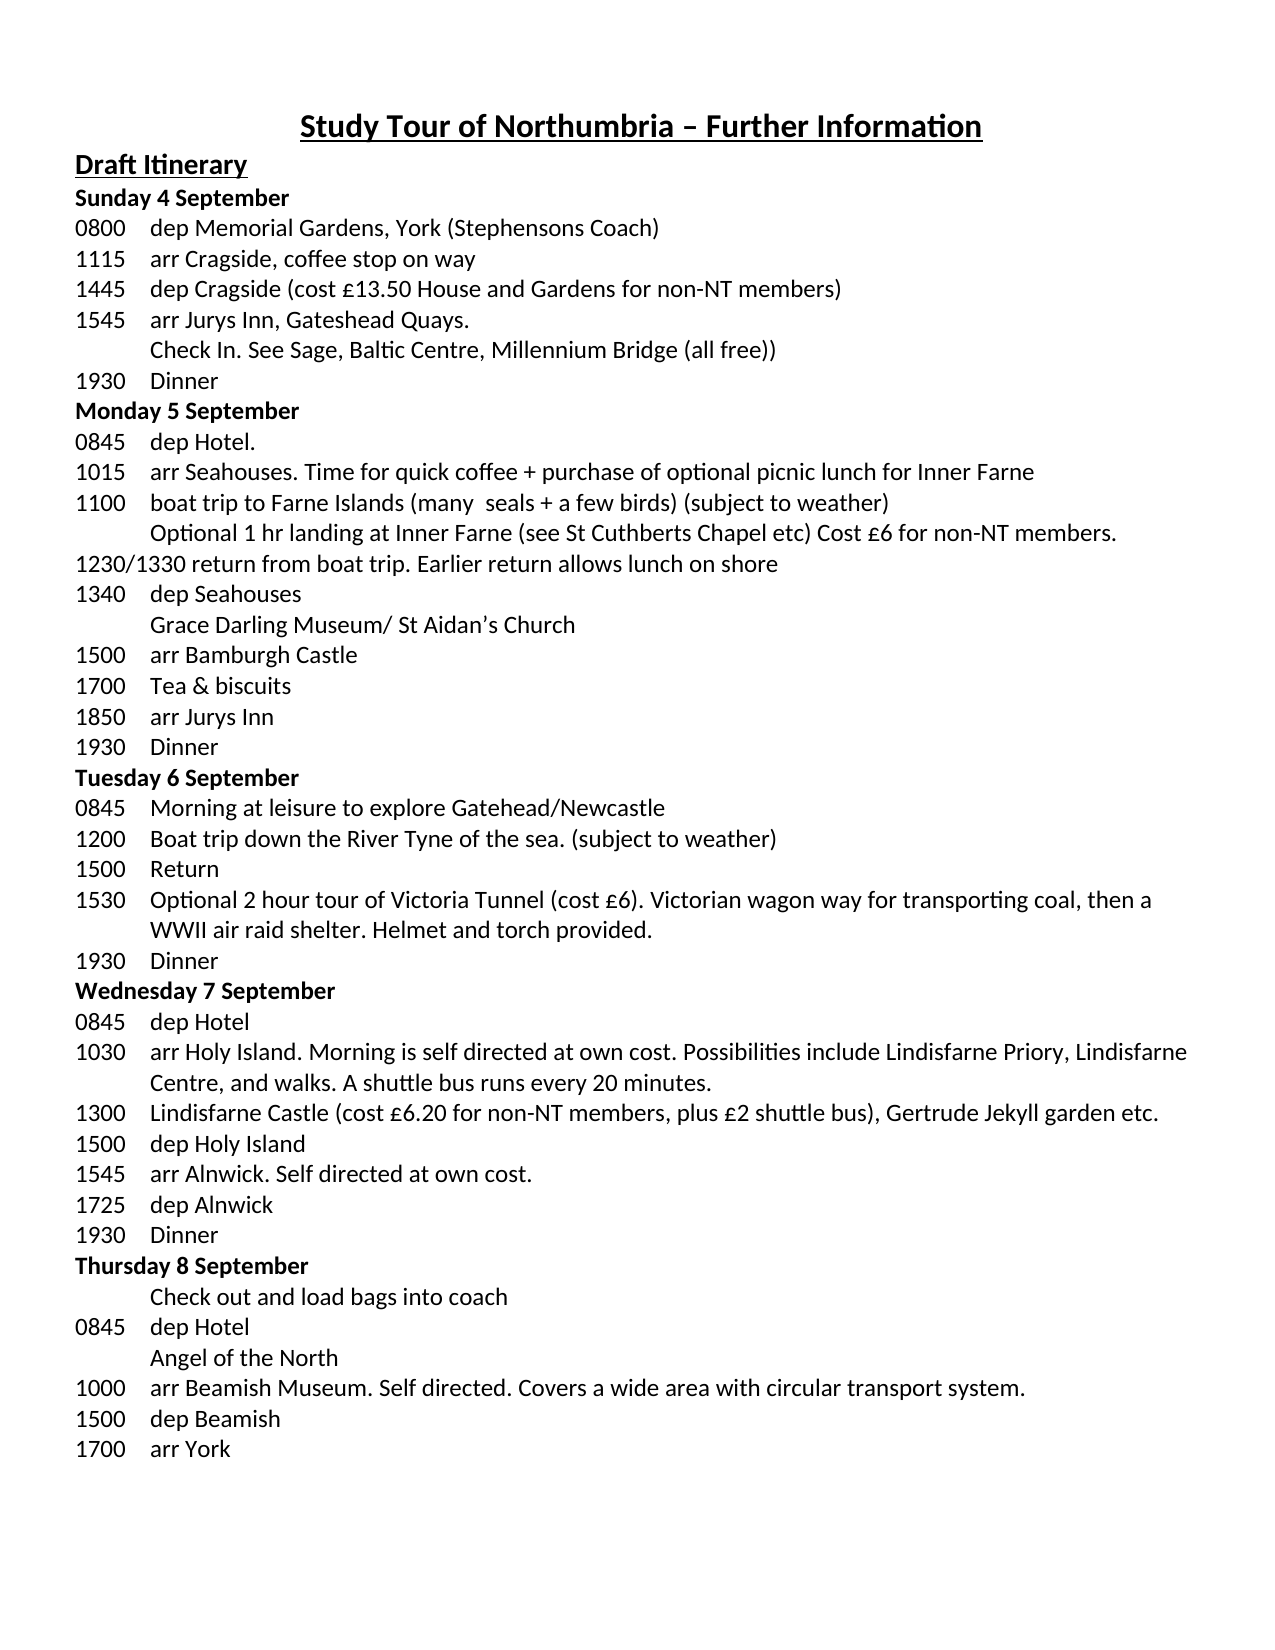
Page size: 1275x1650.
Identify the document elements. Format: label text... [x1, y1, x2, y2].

text 1930 Dinner [75, 365, 1200, 396]
text 1530 Optional 2 hour tour of Victoria Tunnel (cost £6). Victorian wagon way for transporting coal, then a WWII air raid shelter. Helmet and torch provided. [75, 884, 1200, 945]
text 1545 arr Jurys Inn, Gateshead Quays. [75, 304, 1200, 334]
text Monday 5 September [75, 396, 1200, 426]
text 1500 arr Bamburgh Castle [75, 640, 1200, 670]
text 1850 arr Jurys Inn [75, 701, 1200, 731]
text Study Tour of Northumbria – Further Information [75, 106, 1200, 146]
text Thursday 8 September [75, 1250, 1200, 1281]
text Check out and load bags into coach [75, 1281, 1200, 1311]
text Wednesday 7 September [75, 975, 1200, 1006]
text 1930 Dinner [75, 731, 1200, 762]
text 1230/1330 return from boat trip. Earlier return allows lunch on shore [75, 548, 1200, 579]
text 1115 arr Cragside, coffee stop on way [75, 243, 1200, 273]
text 1725 dep Alnwick [75, 1189, 1200, 1219]
text 1700 Tea & biscuits [75, 670, 1200, 701]
text 1340 dep Seahouses [75, 579, 1200, 609]
text 1100 boat trip to Farne Islands (many seals + a few birds) (subject to weather) [75, 487, 1200, 518]
text 1500 dep Beamish [75, 1403, 1200, 1433]
text 0800 dep Memorial Gardens, York (Stephensons Coach) [75, 212, 1200, 243]
text 1445 dep Cragside (cost £13.50 House and Gardens for non-NT members) [75, 273, 1200, 304]
text 1300 Lindisfarne Castle (cost £6.20 for non-NT members, plus £2 shuttle bus), Gertrude Jekyll garden etc. [75, 1097, 1200, 1128]
text 1500 dep Holy Island [75, 1128, 1200, 1158]
text 1030 arr Holy Island. Morning is self directed at own cost. Possibilities include Lindisfarne Priory, Lindisfarne Centre, and walks. A shuttle bus runs every 20 minutes. [75, 1036, 1200, 1097]
text 1015 arr Seahouses. Time for quick coffee + purchase of optional picnic lunch for Inner Farne [75, 457, 1200, 487]
text 1700 arr York [75, 1433, 1200, 1464]
text 1930 Dinner [75, 945, 1200, 975]
text 0845 dep Hotel [75, 1006, 1200, 1036]
text Tuesday 6 September [75, 762, 1200, 792]
text 0845 dep Hotel [75, 1311, 1200, 1342]
text 0845 dep Hotel. [75, 426, 1200, 457]
text Optional 1 hr landing at Inner Farne (see St Cuthberts Chapel etc) Cost £6 for non-NT members. [75, 518, 1200, 548]
text Check In. See Sage, Baltic Centre, Millennium Bridge (all free)) [75, 334, 1200, 365]
text 1000 arr Beamish Museum. Self directed. Covers a wide area with circular transport system. [75, 1372, 1200, 1403]
text 1500 Return [75, 853, 1200, 884]
text 0845 Morning at leisure to explore Gatehead/Newcastle [75, 792, 1200, 823]
text Angel of the North [75, 1342, 1200, 1372]
text Sunday 4 September [75, 182, 1200, 212]
text Draft Itinerary [75, 146, 1200, 182]
text 1930 Dinner [75, 1219, 1200, 1250]
text 1545 arr Alnwick. Self directed at own cost. [75, 1158, 1200, 1189]
text Grace Darling Museum/ St Aidan’s Church [75, 609, 1200, 640]
text 1200 Boat trip down the River Tyne of the sea. (subject to weather) [75, 823, 1200, 853]
